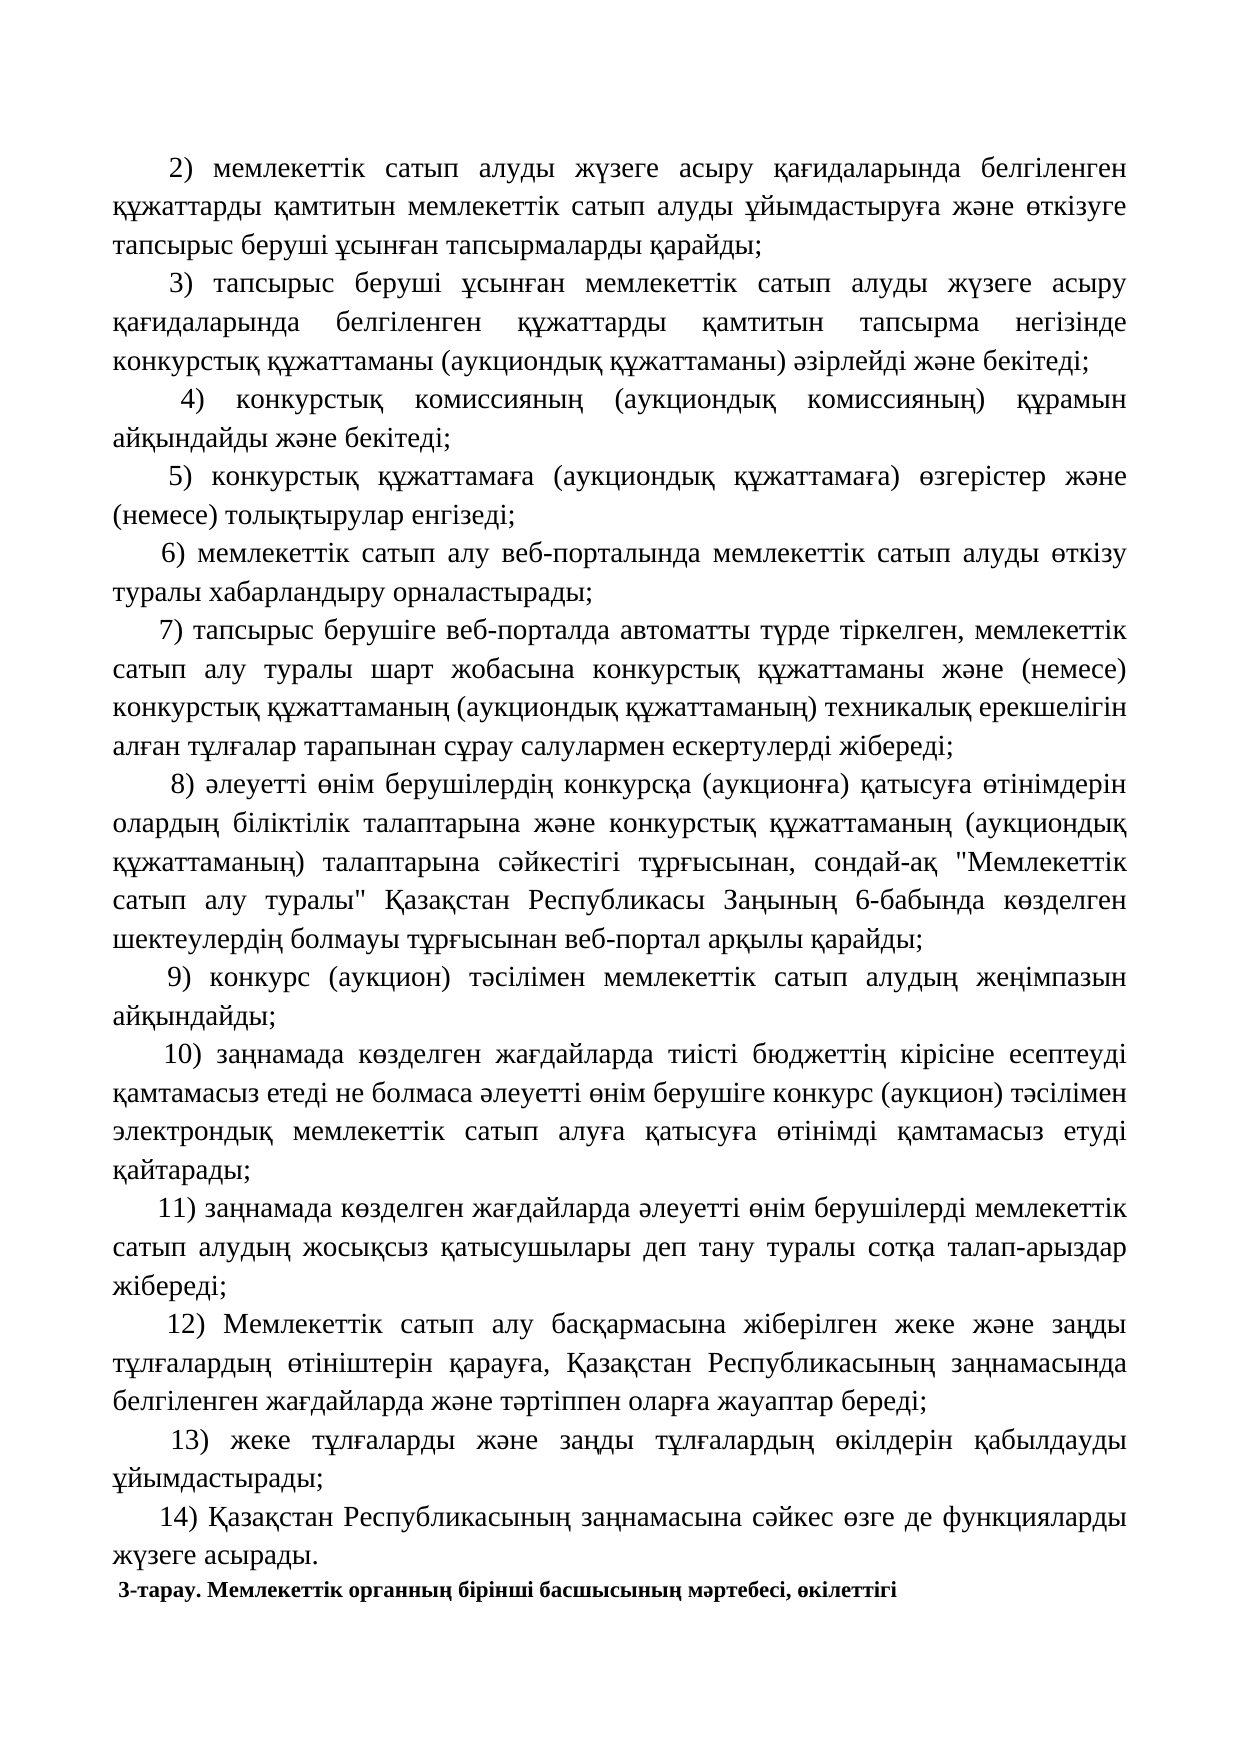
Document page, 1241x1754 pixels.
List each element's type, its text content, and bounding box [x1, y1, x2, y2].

text 8) әлеуетті өнім берушілердің конкурсқа (аукционға) қатысуға өтінімдерін олардың біліктілік талаптарына және конкурстық құжаттаманың (аукциондық құжаттаманың) талаптарына сәйкестігі тұрғысынан, сондай-ақ "Мемлекеттік сатып алу туралы" Қазақстан Республикасы Заңының 6-бабында көзделген шектеулердің болмауы тұрғысынан веб-портал арқылы қарайды; [112, 767, 1128, 954]
text 14) Қазақстан Республикасының заңнамасына сәйкес өзге де функцияларды жүзеге асырады. [112, 1499, 1128, 1571]
text 9) конкурс (аукцион) тәсілімен мемлекеттік сатып алудың жеңімпазын айқындайды; [112, 959, 1128, 1031]
text 2) мемлекеттік сатып алуды жүзеге асыру қағидаларында белгіленген құжаттарды қамтитын мемлекеттік сатып алуды ұйымдастыруға және өткізуге тапсырыс беруші ұсынған тапсырмаларды қарайды; [112, 150, 1128, 261]
text 3) тапсырыс беруші ұсынған мемлекеттік сатып алуды жүзеге асыру қағидаларында белгіленген құжаттарды қамтитын тапсырма негізінде конкурстық құжаттаманы (аукциондық құжаттаманы) әзірлейді және бекітеді; [112, 266, 1128, 376]
text 10) заңнамада көзделген жағдайларда тиісті бюджеттің кірісіне есептеуді қамтамасыз етеді не болмаса әлеуетті өнім берушіге конкурс (аукцион) тәсілімен электрондық мемлекеттік сатып алуға қатысуға өтінімді қамтамасыз етуді қайтарады; [112, 1036, 1128, 1186]
text 7) тапсырыс берушіге веб-порталда автоматты түрде тіркелген, мемлекеттік сатып алу туралы шарт жобасына конкурстық құжаттаманы және (немесе) конкурстық құжаттаманың (аукциондық құжаттаманың) техникалық ерекшелігін алған тұлғалар тарапынан сұрау салулармен ескертулерді жібереді; [112, 612, 1128, 762]
text 11) заңнамада көзделген жағдайларда әлеуетті өнім берушілерді мемлекеттік сатып алудың жосықсыз қатысушылары деп тану туралы сотқа талап-арыздар жібереді; [112, 1191, 1128, 1301]
text 4) конкурстық комиссияның (аукциондық комиссияның) құрамын айқындайды және бекітеді; [112, 381, 1128, 453]
text 3-тарау. Мемлекеттік органның бірінші басшысының мәртебесі, өкілеттігі [112, 1576, 1128, 1602]
text 13) жеке тұлғаларды және заңды тұлғалардың өкілдерін қабылдауды ұйымдастырады; [112, 1422, 1128, 1494]
text 12) Мемлекеттік сатып алу басқармасына жіберілген жеке және заңды тұлғалардың өтініштерін қарауға, Қазақстан Республикасының заңнамасында белгіленген жағдайларда және тәртіппен оларға жауаптар береді; [112, 1306, 1128, 1417]
text 6) мемлекеттік сатып алу веб-порталында мемлекеттік сатып алуды өткізу туралы хабарландыру орналастырады; [112, 535, 1128, 607]
text 5) конкурстық құжаттамаға (аукциондық құжаттамаға) өзгерістер және (немесе) толықтырулар енгізеді; [112, 458, 1128, 530]
